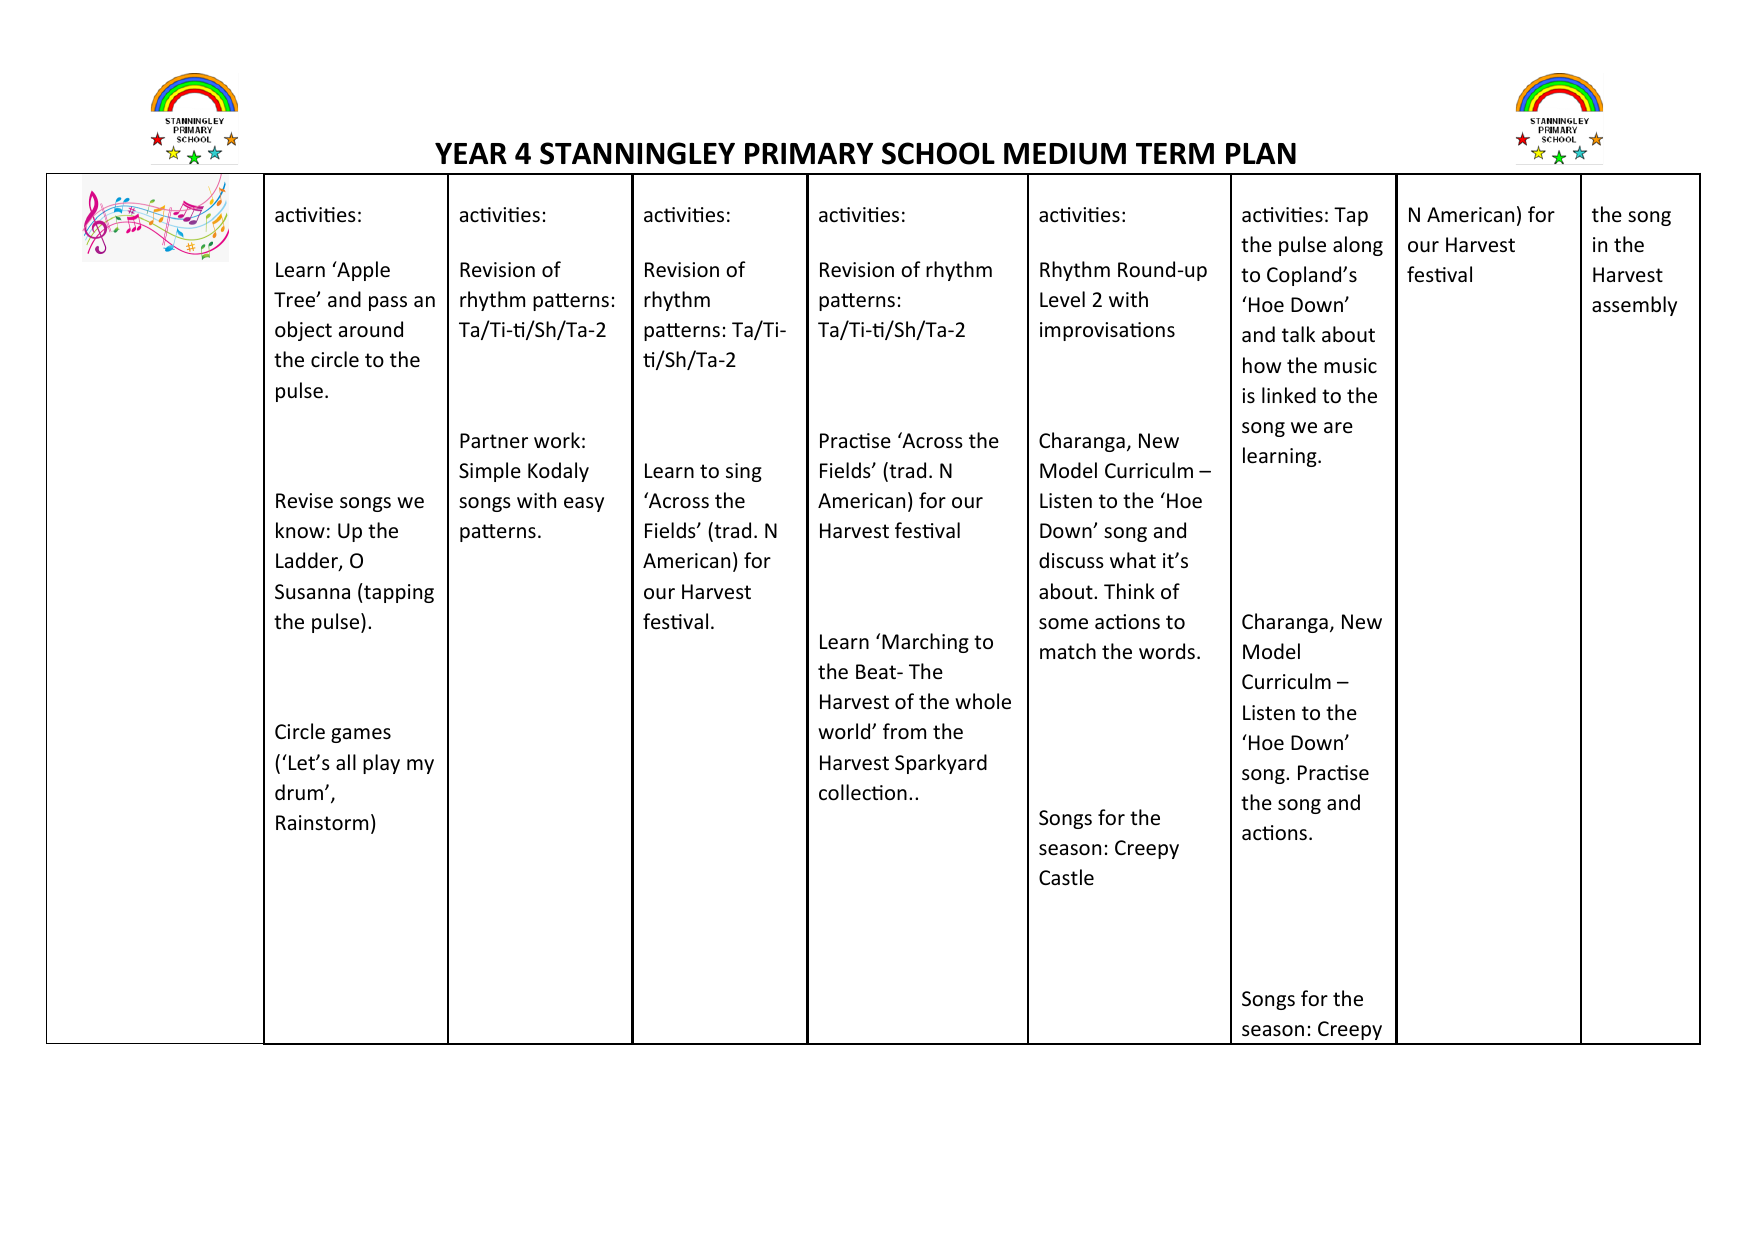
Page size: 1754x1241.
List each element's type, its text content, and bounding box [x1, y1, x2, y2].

picture [150, 73, 239, 165]
picture [1515, 73, 1604, 165]
table_cell Practise ‘Across the Fields’ (trad. N American) for our Harvest festival [1398, 175, 1580, 1042]
table_cell Practise and sing the song in the Harvest assembly [1582, 175, 1699, 1042]
table_cell Pulse and rhythm activities: Revision of rhythm patterns: Ta/Ti-ti/Sh/Ta-2 Partner work: Simple Kodaly songs with easy patterns. [449, 175, 631, 1042]
table_cell MUSIC [47, 174, 263, 1042]
picture [81, 174, 230, 262]
